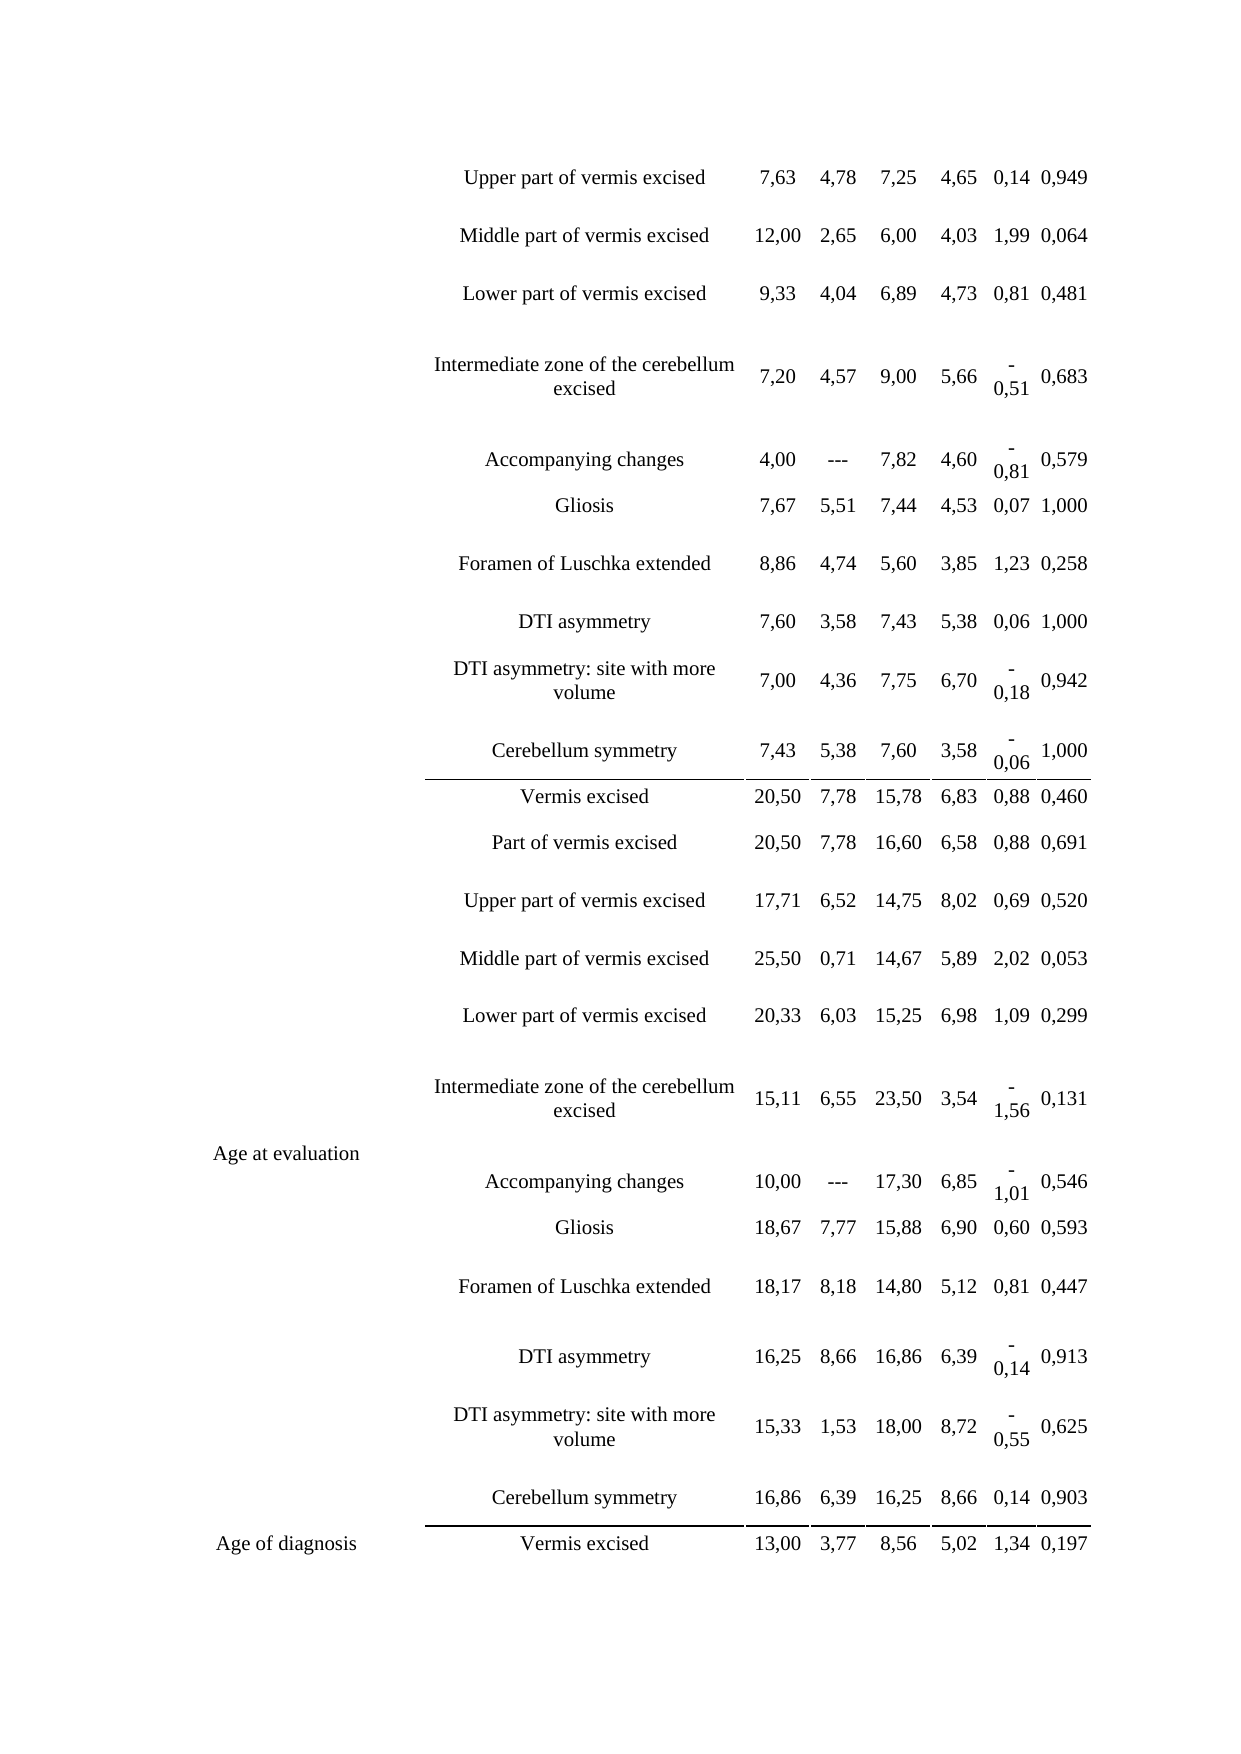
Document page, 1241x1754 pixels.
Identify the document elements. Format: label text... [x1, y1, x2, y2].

table_cell 0,14 [987, 1469, 1036, 1525]
table_cell 0,913 [1037, 1328, 1091, 1384]
table_cell 8,72 [932, 1386, 986, 1467]
table_cell 0,60 [987, 1211, 1036, 1243]
table_cell 2,02 [987, 930, 1036, 986]
table_cell Accompanying changes [425, 431, 744, 487]
table_cell Vermis excised [425, 780, 744, 812]
table_cell 4,73 [932, 265, 986, 321]
table_cell -0,18 [987, 639, 1036, 720]
table_cell -0,55 [987, 1386, 1036, 1467]
table_cell --- [811, 1153, 865, 1209]
table_cell --- [811, 431, 865, 487]
table_cell Upper part of vermis excised [425, 872, 744, 928]
table_cell 0,593 [1037, 1211, 1091, 1243]
table_cell 18,67 [746, 1211, 809, 1243]
table_cell 8,66 [932, 1469, 986, 1525]
table_cell -0,81 [987, 431, 1036, 487]
table_cell 0,683 [1037, 323, 1091, 429]
table_cell 1,09 [987, 987, 1036, 1044]
table_cell DTI asymmetry: site with more volume [425, 639, 744, 720]
table_cell Age of diagnosis [149, 1527, 423, 1559]
table_cell 6,55 [811, 1045, 865, 1151]
table_cell -1,56 [987, 1045, 1036, 1151]
table_cell Lower part of vermis excised [425, 987, 744, 1044]
table_cell -1,01 [987, 1153, 1036, 1209]
table_cell 7,67 [746, 488, 809, 521]
table_cell 4,57 [811, 323, 865, 429]
table_cell 5,60 [866, 522, 930, 604]
table_cell 0,579 [1037, 431, 1091, 487]
table_cell 7,82 [866, 431, 930, 487]
table_cell 1,23 [987, 522, 1036, 604]
table_cell 6,89 [866, 265, 930, 321]
table_cell 6,83 [932, 780, 986, 812]
table_cell Part of vermis excised [425, 814, 744, 870]
table_cell Gliosis [425, 1211, 744, 1243]
table_cell 7,78 [811, 814, 865, 870]
table_cell 1,34 [987, 1527, 1036, 1559]
table_cell 25,50 [746, 930, 809, 986]
table_cell 5,51 [811, 488, 865, 521]
table_cell 18,17 [746, 1245, 809, 1326]
table_cell 0,69 [987, 872, 1036, 928]
table_cell 6,90 [932, 1211, 986, 1243]
table_cell 7,25 [866, 149, 930, 205]
table_cell 7,75 [866, 639, 930, 720]
table_cell 10,00 [746, 1153, 809, 1209]
table_cell DTI asymmetry [425, 605, 744, 638]
table_cell 7,78 [811, 780, 865, 812]
table_cell 9,33 [746, 265, 809, 321]
table_cell 0,06 [987, 605, 1036, 638]
table_cell 5,12 [932, 1245, 986, 1326]
table_cell Foramen of Luschka extended [425, 1245, 744, 1326]
table_cell 7,77 [811, 1211, 865, 1243]
table_cell 0,07 [987, 488, 1036, 521]
table_cell 16,60 [866, 814, 930, 870]
table_cell 2,65 [811, 207, 865, 263]
table_cell Intermediate zone of the cerebellum excised [425, 323, 744, 429]
table_cell DTI asymmetry [425, 1328, 744, 1384]
table_cell 0,71 [811, 930, 865, 986]
table_cell 0,625 [1037, 1386, 1091, 1467]
table_cell 17,30 [866, 1153, 930, 1209]
table_cell 7,44 [866, 488, 930, 521]
table_cell 0,691 [1037, 814, 1091, 870]
table_cell 20,50 [746, 780, 809, 812]
table_cell 3,58 [932, 722, 986, 778]
table_cell 18,00 [866, 1386, 930, 1467]
table_cell 0,81 [987, 1245, 1036, 1326]
table_cell -0,14 [987, 1328, 1036, 1384]
table_cell 0,447 [1037, 1245, 1091, 1326]
table_cell 8,18 [811, 1245, 865, 1326]
table_cell 20,50 [746, 814, 809, 870]
table_cell 6,00 [866, 207, 930, 263]
table_cell 7,00 [746, 639, 809, 720]
table_cell 13,00 [746, 1527, 809, 1559]
table_cell 3,77 [811, 1527, 865, 1559]
table_cell 8,02 [932, 872, 986, 928]
table_cell 7,63 [746, 149, 809, 205]
table_cell 0,053 [1037, 930, 1091, 986]
table_cell Middle part of vermis excised [425, 930, 744, 986]
table_cell 7,60 [746, 605, 809, 638]
table_cell 6,03 [811, 987, 865, 1044]
table_cell 8,66 [811, 1328, 865, 1384]
table_cell 4,04 [811, 265, 865, 321]
table_cell Accompanying changes [425, 1153, 744, 1209]
table_cell 6,98 [932, 987, 986, 1044]
table_cell 17,71 [746, 872, 809, 928]
table_cell 7,60 [866, 722, 930, 778]
table_cell 1,000 [1037, 722, 1091, 778]
table_cell 0,903 [1037, 1469, 1091, 1525]
table_cell 5,02 [932, 1527, 986, 1559]
table_cell DTI asymmetry: site with more volume [425, 1386, 744, 1467]
table_cell 0,546 [1037, 1153, 1091, 1209]
table_cell 14,75 [866, 872, 930, 928]
table_cell 0,520 [1037, 872, 1091, 928]
table_cell 0,460 [1037, 780, 1091, 812]
table_cell 7,20 [746, 323, 809, 429]
table_cell 23,50 [866, 1045, 930, 1151]
table_cell 14,67 [866, 930, 930, 986]
table_cell 6,70 [932, 639, 986, 720]
table_cell 6,39 [811, 1469, 865, 1525]
table_cell 15,11 [746, 1045, 809, 1151]
table_cell 1,000 [1037, 605, 1091, 638]
table_cell 3,58 [811, 605, 865, 638]
table_cell 16,86 [746, 1469, 809, 1525]
table_cell 0,064 [1037, 207, 1091, 263]
table_cell 4,53 [932, 488, 986, 521]
table_cell 0,14 [987, 149, 1036, 205]
table_cell 3,85 [932, 522, 986, 604]
table_cell Upper part of vermis excised [425, 149, 744, 205]
table_cell 3,54 [932, 1045, 986, 1151]
table_cell 0,942 [1037, 639, 1091, 720]
table_cell 6,85 [932, 1153, 986, 1209]
table_cell 8,56 [866, 1527, 930, 1559]
table_cell Middle part of vermis excised [425, 207, 744, 263]
table_cell Intermediate zone of the cerebellum excised [425, 1045, 744, 1151]
table_cell 0,258 [1037, 522, 1091, 604]
table_cell 12,00 [746, 207, 809, 263]
table_cell 4,03 [932, 207, 986, 263]
table_cell 5,66 [932, 323, 986, 429]
table_cell 15,78 [866, 780, 930, 812]
table_cell Gliosis [425, 488, 744, 521]
table_cell 15,25 [866, 987, 930, 1044]
table_cell 0,81 [987, 265, 1036, 321]
table_cell 16,25 [746, 1328, 809, 1384]
table_cell 5,89 [932, 930, 986, 986]
table_cell 16,25 [866, 1469, 930, 1525]
table_cell 1,99 [987, 207, 1036, 263]
table_cell 0,481 [1037, 265, 1091, 321]
table_cell 6,52 [811, 872, 865, 928]
table_cell 15,33 [746, 1386, 809, 1467]
table_cell 4,78 [811, 149, 865, 205]
table_cell 4,74 [811, 522, 865, 604]
table_cell 0,131 [1037, 1045, 1091, 1151]
table_cell 4,00 [746, 431, 809, 487]
table_cell 6,58 [932, 814, 986, 870]
table_cell Lower part of vermis excised [425, 265, 744, 321]
table_cell 0,949 [1037, 149, 1091, 205]
table_cell 7,43 [866, 605, 930, 638]
table_cell 4,65 [932, 149, 986, 205]
table_cell 5,38 [932, 605, 986, 638]
table_cell 4,36 [811, 639, 865, 720]
table_cell 0,88 [987, 814, 1036, 870]
table_cell Foramen of Luschka extended [425, 522, 744, 604]
table_cell 7,43 [746, 722, 809, 778]
table_cell 14,80 [866, 1245, 930, 1326]
table_cell 5,38 [811, 722, 865, 778]
table_cell 1,000 [1037, 488, 1091, 521]
table_cell 0,88 [987, 780, 1036, 812]
table_cell Cerebellum symmetry [425, 1469, 744, 1525]
table_cell Cerebellum symmetry [425, 722, 744, 778]
table_cell 20,33 [746, 987, 809, 1044]
table_cell 16,86 [866, 1328, 930, 1384]
table_cell -0,06 [987, 722, 1036, 778]
table_cell 0,197 [1037, 1527, 1091, 1559]
table_cell -0,51 [987, 323, 1036, 429]
table_cell 15,88 [866, 1211, 930, 1243]
table_cell Vermis excised [425, 1527, 744, 1559]
table_cell 6,39 [932, 1328, 986, 1384]
table_cell 0,299 [1037, 987, 1091, 1044]
table_cell 1,53 [811, 1386, 865, 1467]
table_cell 8,86 [746, 522, 809, 604]
table_cell 4,60 [932, 431, 986, 487]
table_cell 9,00 [866, 323, 930, 429]
table_cell Age at evaluation [149, 780, 423, 1525]
